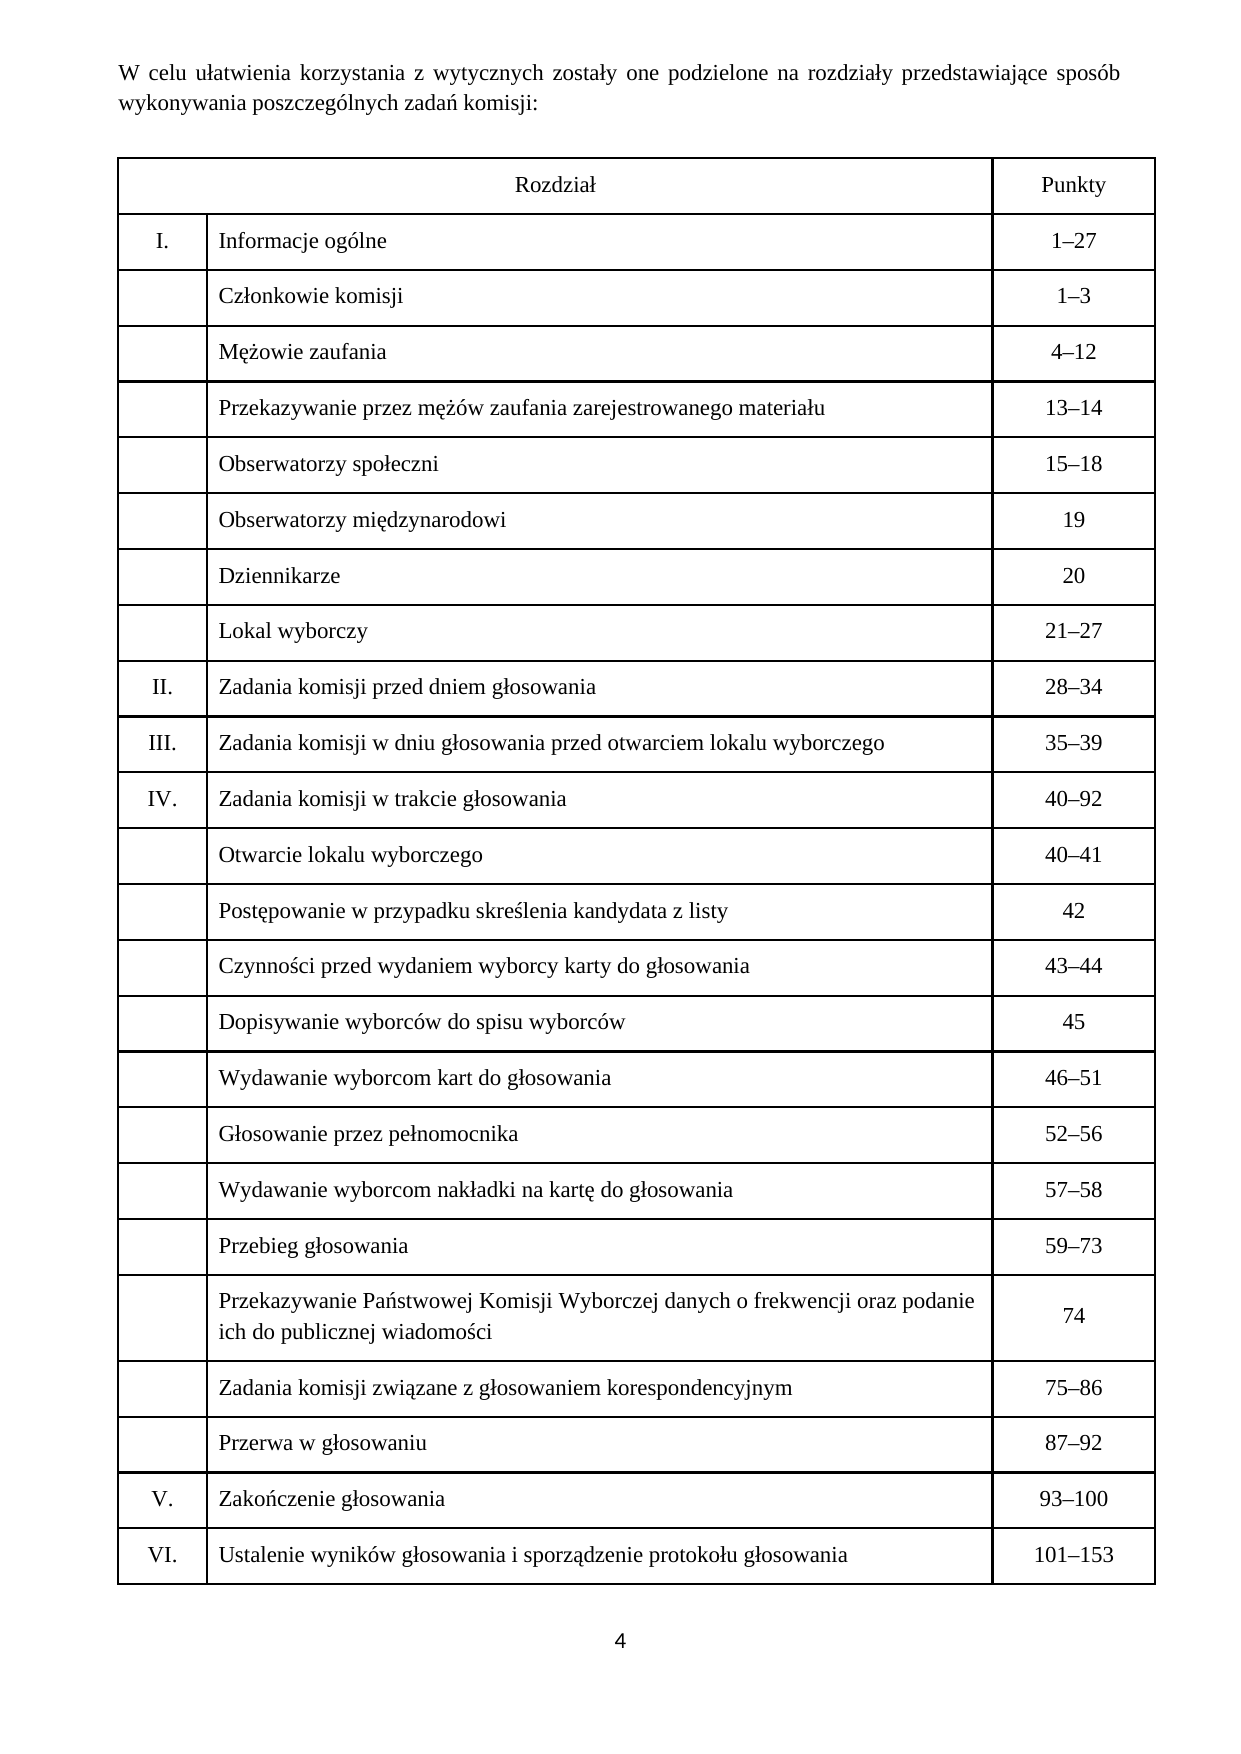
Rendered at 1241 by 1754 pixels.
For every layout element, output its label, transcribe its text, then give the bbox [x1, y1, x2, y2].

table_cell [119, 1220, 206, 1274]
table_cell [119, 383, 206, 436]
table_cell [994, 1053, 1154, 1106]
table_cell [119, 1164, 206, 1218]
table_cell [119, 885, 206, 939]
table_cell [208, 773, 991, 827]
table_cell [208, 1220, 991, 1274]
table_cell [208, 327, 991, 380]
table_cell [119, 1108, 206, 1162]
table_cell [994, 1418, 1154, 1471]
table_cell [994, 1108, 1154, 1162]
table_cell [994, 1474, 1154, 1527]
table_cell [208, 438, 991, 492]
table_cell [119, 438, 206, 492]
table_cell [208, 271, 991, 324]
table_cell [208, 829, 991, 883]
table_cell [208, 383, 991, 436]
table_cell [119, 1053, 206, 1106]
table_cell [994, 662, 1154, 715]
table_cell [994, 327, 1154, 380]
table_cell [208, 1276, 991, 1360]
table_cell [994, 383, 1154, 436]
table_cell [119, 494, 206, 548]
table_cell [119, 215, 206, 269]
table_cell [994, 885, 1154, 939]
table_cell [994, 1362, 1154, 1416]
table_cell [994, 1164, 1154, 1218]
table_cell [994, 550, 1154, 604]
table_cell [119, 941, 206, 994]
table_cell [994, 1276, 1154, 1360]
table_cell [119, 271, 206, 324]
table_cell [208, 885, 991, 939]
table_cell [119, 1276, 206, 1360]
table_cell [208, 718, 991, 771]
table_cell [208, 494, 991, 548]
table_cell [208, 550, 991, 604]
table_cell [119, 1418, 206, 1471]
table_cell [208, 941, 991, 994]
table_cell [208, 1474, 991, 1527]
text W celu ułatwienia korzystania z wytycznych zostały one podzielone na rozdziały przedstawiające sposób wykonywania poszczególnych zadań komisji: [118, 59, 1122, 116]
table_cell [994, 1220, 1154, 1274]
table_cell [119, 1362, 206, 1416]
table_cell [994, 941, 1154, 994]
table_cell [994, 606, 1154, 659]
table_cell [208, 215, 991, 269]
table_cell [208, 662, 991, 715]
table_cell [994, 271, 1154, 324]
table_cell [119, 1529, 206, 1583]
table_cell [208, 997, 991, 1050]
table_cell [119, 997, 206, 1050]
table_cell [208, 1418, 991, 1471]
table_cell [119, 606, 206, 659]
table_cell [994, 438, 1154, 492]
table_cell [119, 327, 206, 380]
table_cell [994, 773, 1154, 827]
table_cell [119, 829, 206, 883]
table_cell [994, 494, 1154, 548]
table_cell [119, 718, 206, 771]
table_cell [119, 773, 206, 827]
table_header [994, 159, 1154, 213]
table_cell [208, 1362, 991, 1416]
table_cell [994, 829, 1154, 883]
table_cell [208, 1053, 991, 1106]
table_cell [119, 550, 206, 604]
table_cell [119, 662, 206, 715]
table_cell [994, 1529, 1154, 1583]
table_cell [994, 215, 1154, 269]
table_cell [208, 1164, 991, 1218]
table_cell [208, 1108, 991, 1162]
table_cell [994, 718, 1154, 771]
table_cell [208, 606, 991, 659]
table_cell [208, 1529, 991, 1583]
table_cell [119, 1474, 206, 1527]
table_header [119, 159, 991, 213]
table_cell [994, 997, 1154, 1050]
